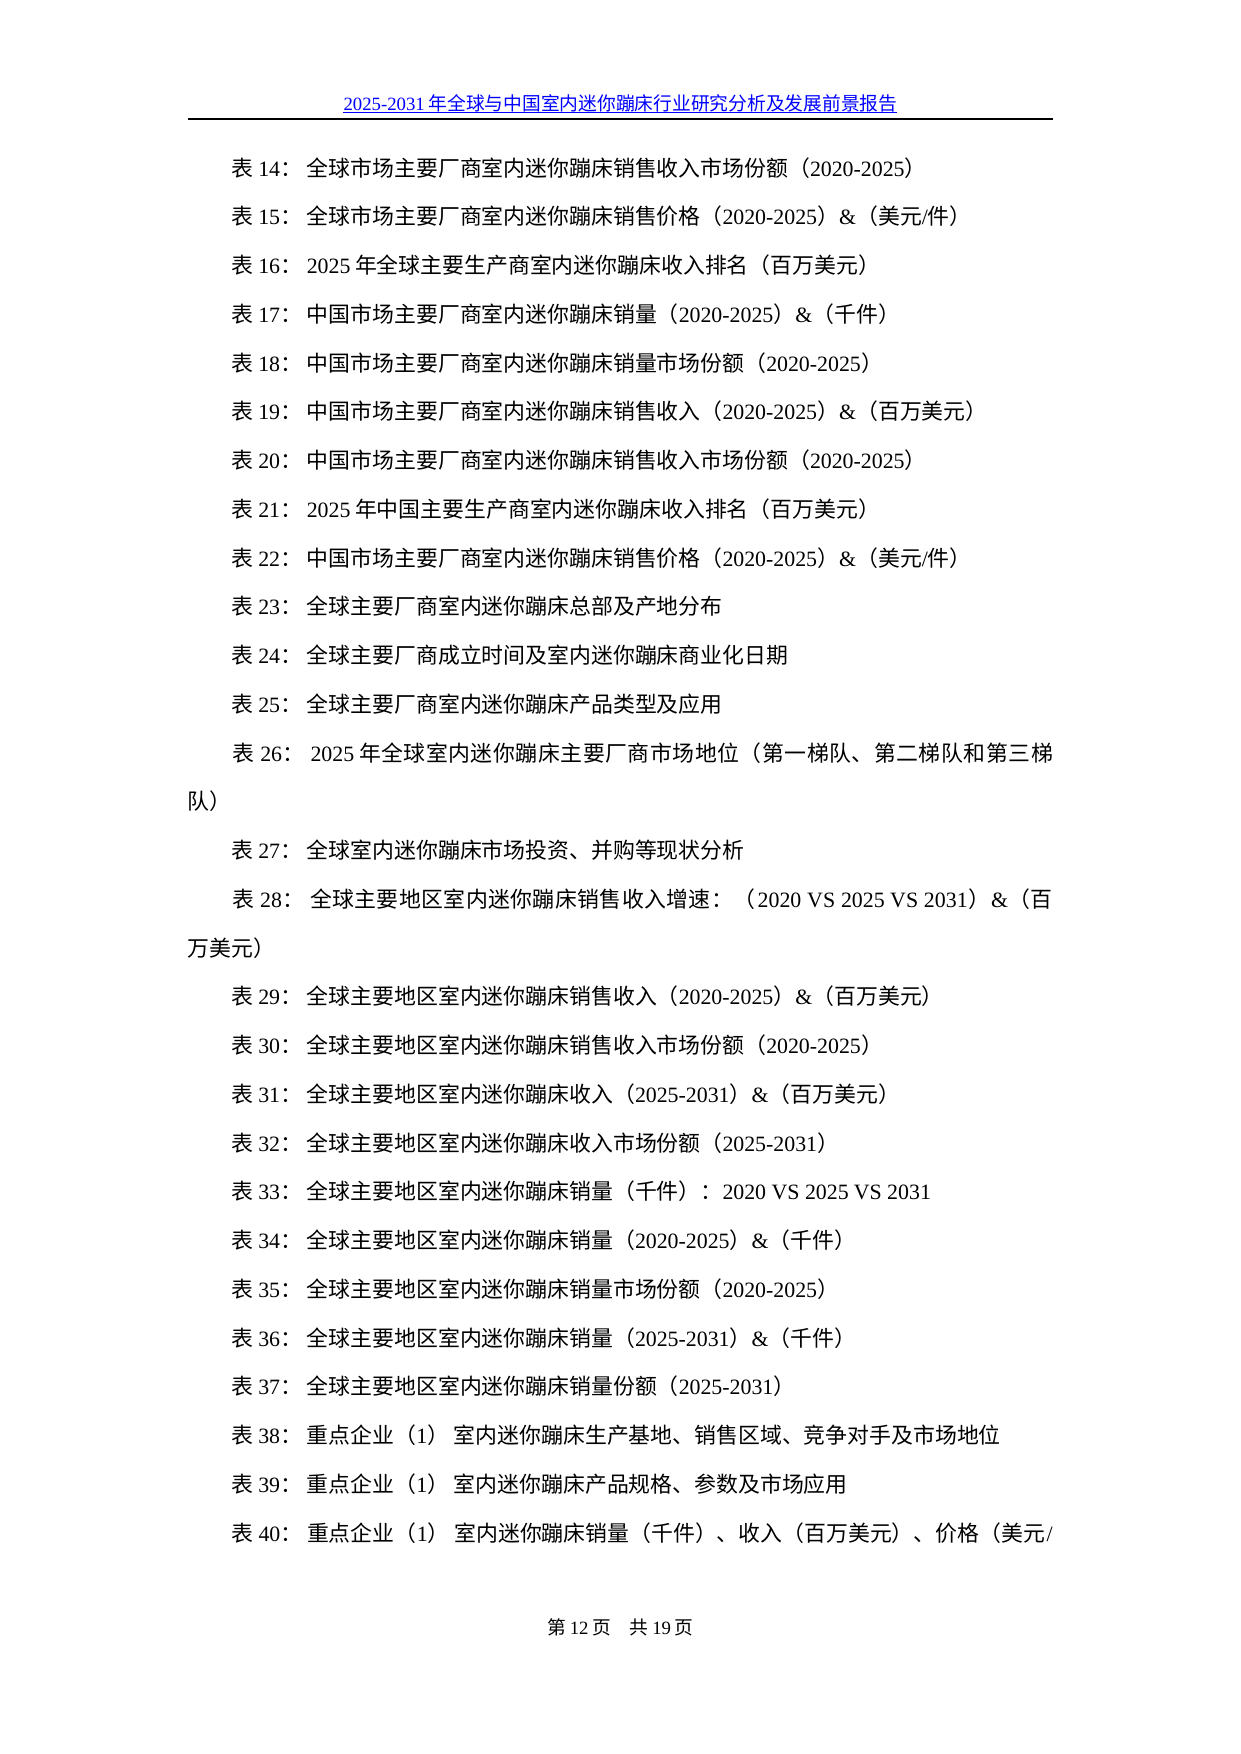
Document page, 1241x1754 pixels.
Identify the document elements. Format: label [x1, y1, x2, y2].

text [187, 150, 1053, 1548]
